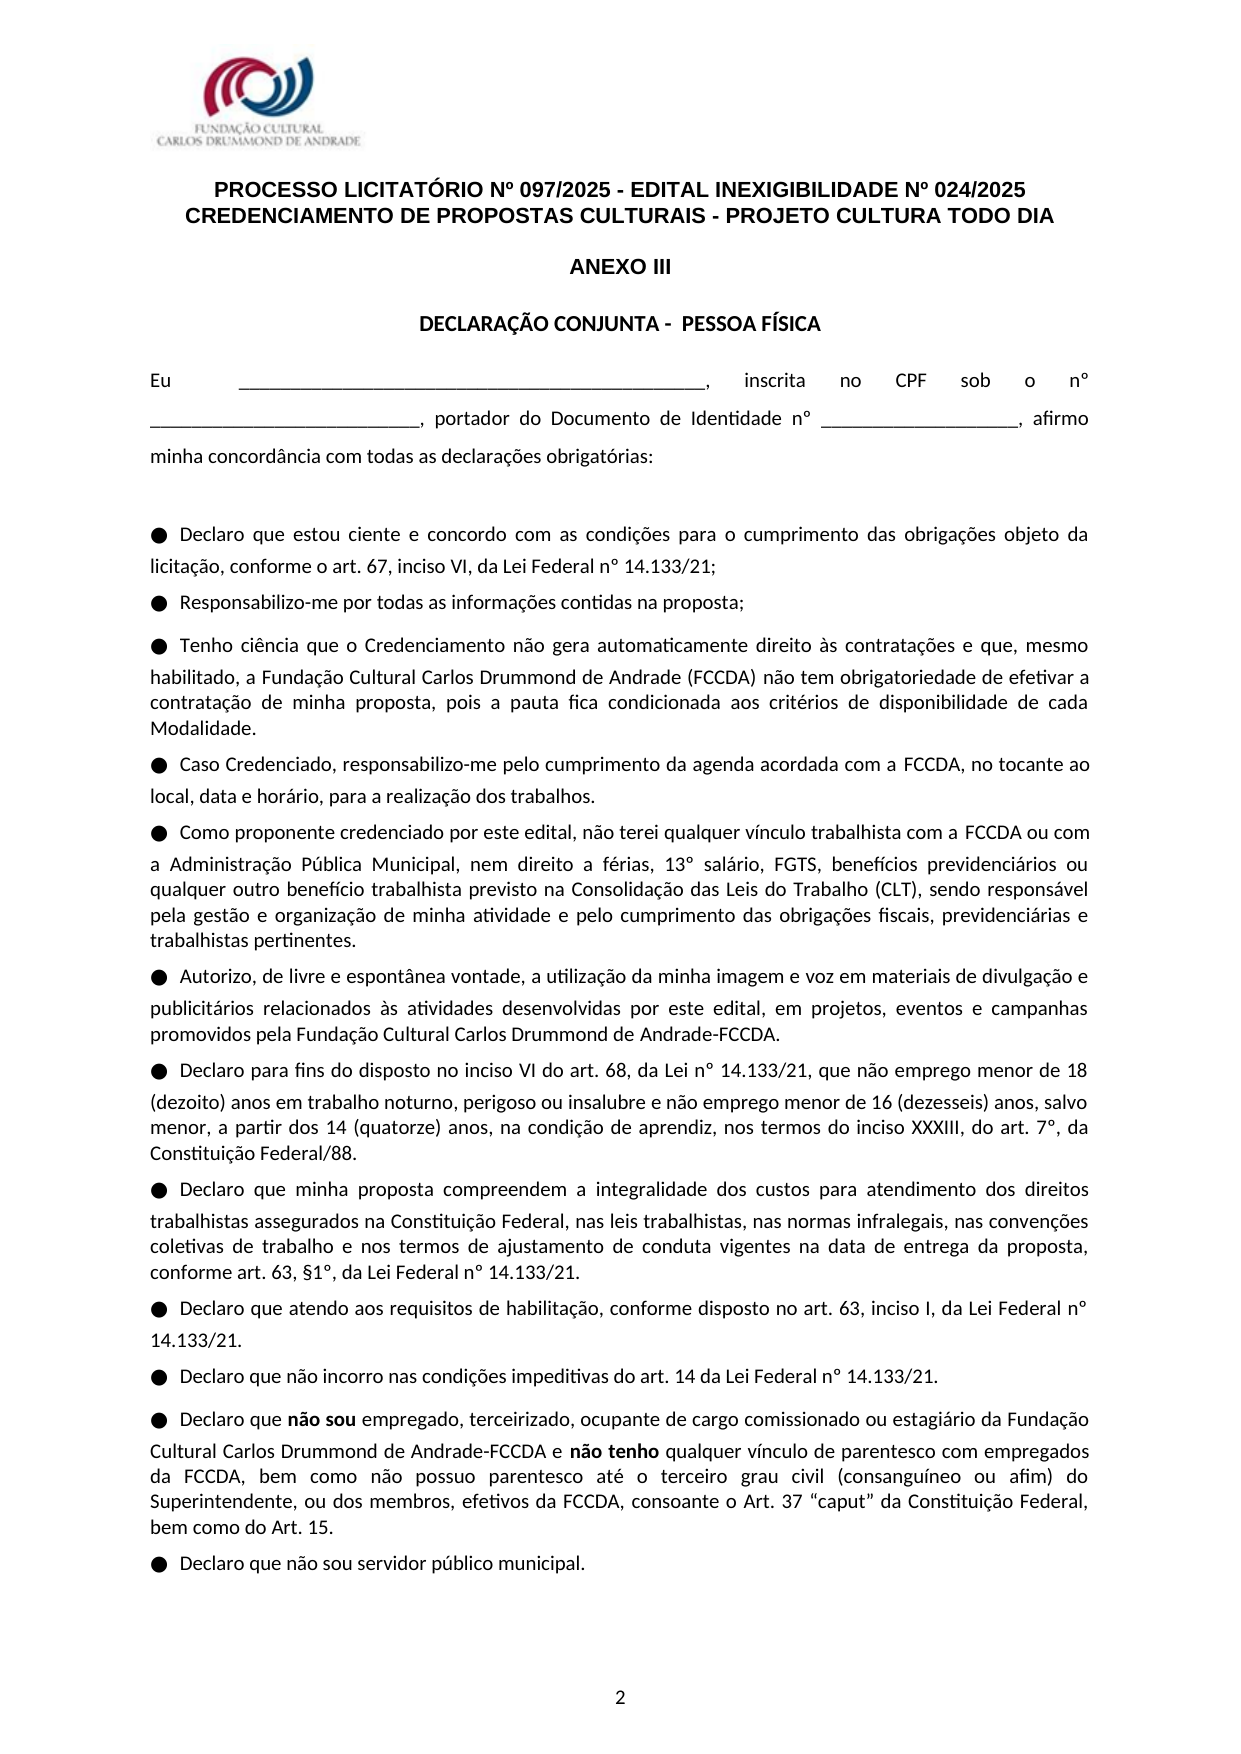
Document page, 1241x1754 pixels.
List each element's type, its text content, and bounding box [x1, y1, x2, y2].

text CREDENCIAMENTO DE PROPOSTAS CULTURAIS - PROJETO CULTURA TODO DIA [150, 202, 1090, 228]
list Declaro que atendo aos requisitos de habilitação, conforme disposto no art. 63, inciso I, da Lei Federal nº 14.133/21. [150, 1284, 1090, 1352]
list Declaro para fins do disposto no inciso VI do art. 68, da Lei nº 14.133/21, que não emprego menor de 18 (dezoito) anos em trabalho noturno, perigoso ou insalubre e não emprego menor de 16 (dezesseis) anos, salvo menor, a partir dos 14 (quatorze) anos, na condição de aprendiz, nos termos do inciso XXXIII, do art. 7º, da Constituição Federal/88. [150, 1046, 1090, 1165]
text DECLARAÇÃO CONJUNTA - PESSOA FÍSICA [150, 309, 1090, 337]
list Autorizo, de livre e espontânea vontade, a utilização da minha imagem e voz em materiais de divulgação e publicitários relacionados às atividades desenvolvidas por este edital, em projetos, eventos e campanhas promovidos pela Fundação Cultural Carlos Drummond de Andrade-FCCDA. [150, 953, 1090, 1046]
list Declaro que não sou servidor público municipal. [150, 1539, 1090, 1582]
list Declaro que não incorro nas condições impeditivas do art. 14 da Lei Federal nº 14.133/21. [150, 1352, 1090, 1395]
text PROCESSO LICITATÓRIO Nº 097/2025 - EDITAL INEXIGIBILIDADE Nº 024/2025 [150, 177, 1090, 202]
list Declaro que estou ciente e concordo com as condições para o cumprimento das obrigações objeto da licitação, conforme o art. 67, inciso VI, da Lei Federal nº 14.133/21; [150, 511, 1090, 579]
list Declaro que minha proposta compreendem a integralidade dos custos para atendimento dos direitos trabalhistas assegurados na Constituição Federal, nas leis trabalhistas, nas normas infralegais, nas convenções coletivas de trabalho e nos termos de ajustamento de conduta vigentes na data de entrega da proposta, conforme art. 63, §1º, da Lei Federal nº 14.133/21. [150, 1165, 1090, 1284]
text Eu _____________________________________________, inscrita no CPF sob o nº __________________________, portador do Documento de Identidade nº ___________________, afirmo minha concordância com todas as declarações obrigatórias: [150, 367, 1090, 469]
list Responsabilizo-me por todas as informações contidas na proposta; [150, 579, 1090, 621]
list Caso Credenciado, responsabilizo-me pelo cumprimento da agenda acordada com a FCCDA, no tocante ao local, data e horário, para a realização dos trabalhos. [150, 740, 1090, 808]
picture [150, 44, 368, 159]
text ANEXO III [150, 254, 1090, 279]
list Como proponente credenciado por este edital, não terei qualquer vínculo trabalhista com a FCCDA ou com a Administração Pública Municipal, nem direito a férias, 13º salário, FGTS, benefícios previdenciários ou qualquer outro benefício trabalhista previsto na Consolidação das Leis do Trabalho (CLT), sendo responsável pela gestão e organização de minha atividade e pelo cumprimento das obrigações fiscais, previdenciárias e trabalhistas pertinentes. [150, 808, 1090, 953]
list Tenho ciência que o Credenciamento não gera automaticamente direito às contratações e que, mesmo habilitado, a Fundação Cultural Carlos Drummond de Andrade (FCCDA) não tem obrigatoriedade de efetivar a contratação de minha proposta, pois a pauta fica condicionada aos critérios de disponibilidade de cada Modalidade. [150, 621, 1090, 740]
